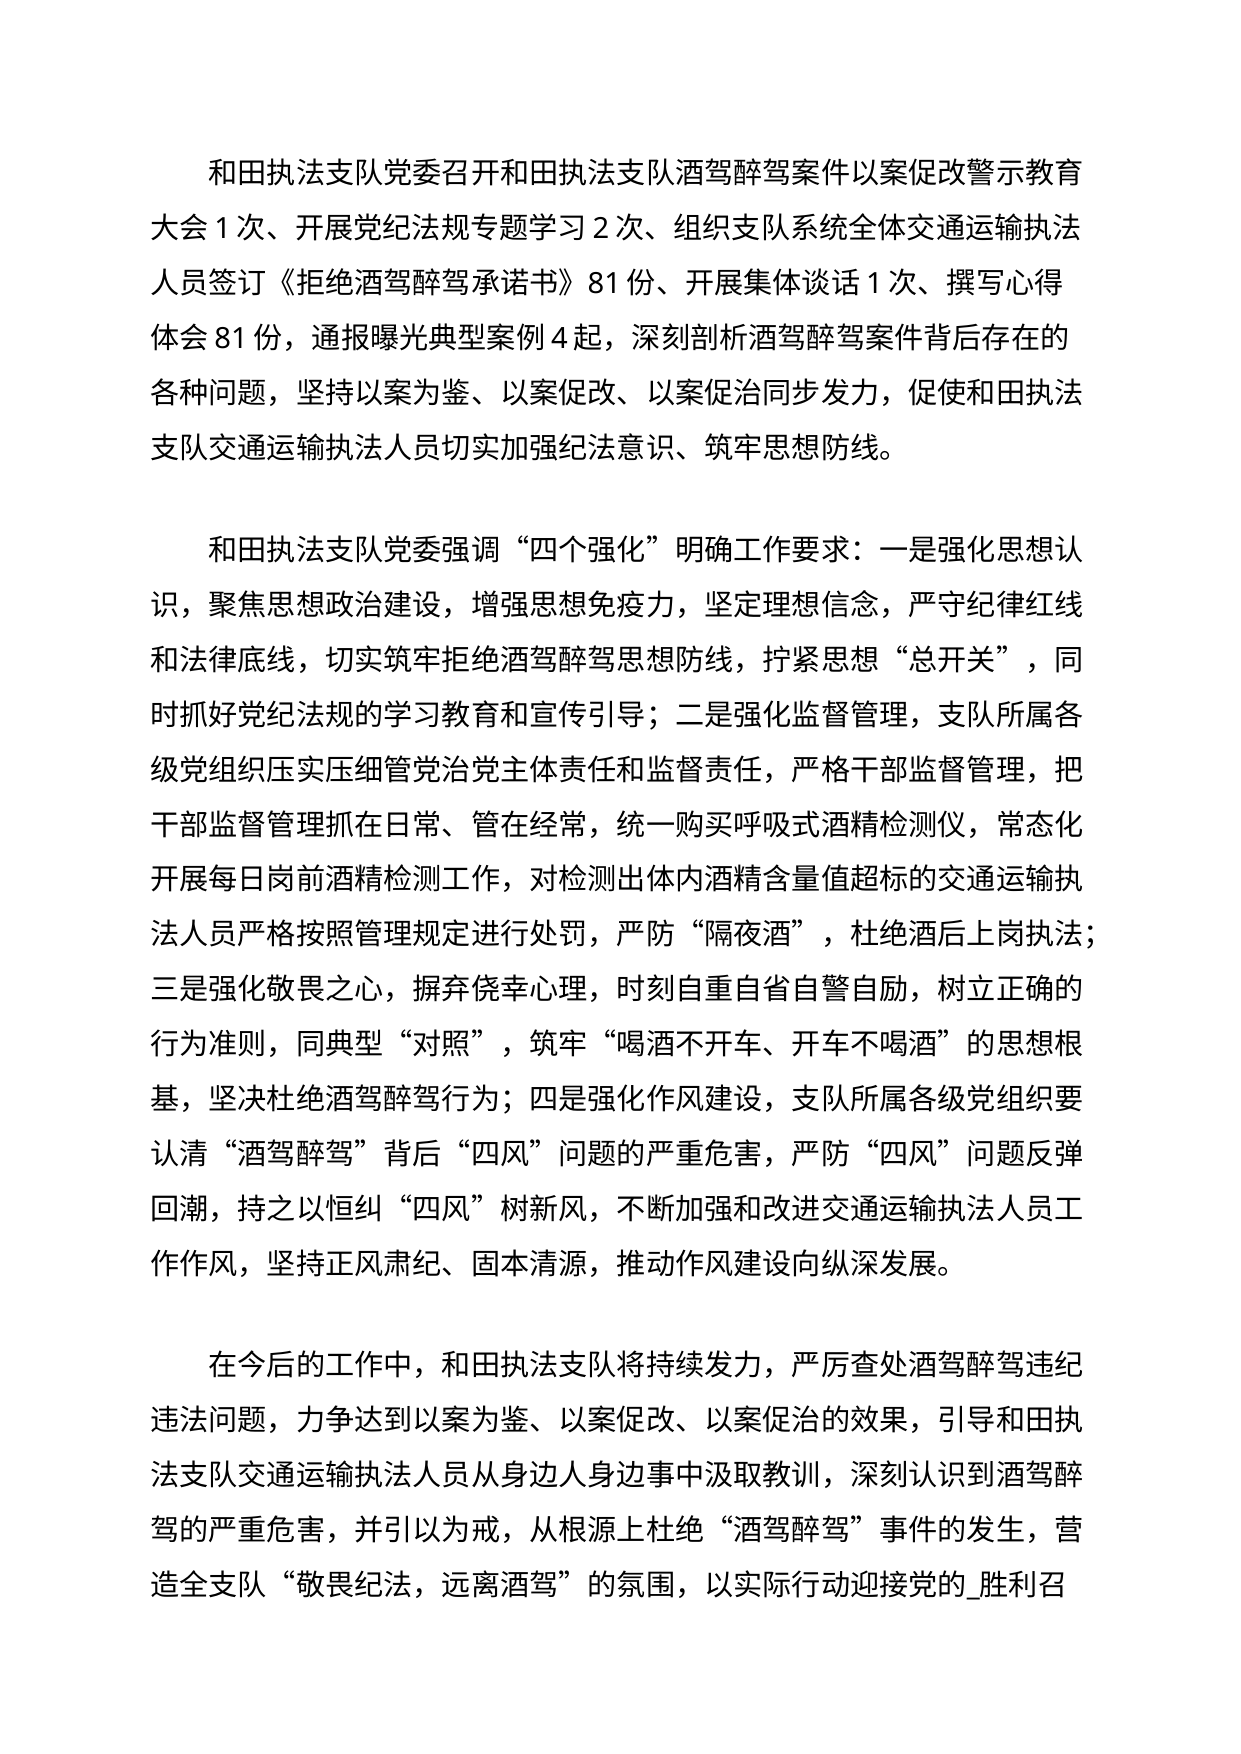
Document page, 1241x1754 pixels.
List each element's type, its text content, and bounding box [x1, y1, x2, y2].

text 和田执法支队党委召开和田执法支队酒驾醉驾案件以案促改警示教育大会1次、开展党纪法规专题学习2次、组织支队系统全体交通运输执法人员签订《拒绝酒驾醉驾承诺书》81份、开展集体谈话1次、撰写心得体会81份，通报曝光典型案例4起，深刻剖析酒驾醉驾案件背后存在的各种问题，坚持以案为鉴、以案促改、以案促治同步发力，促使和田执法支队交通运输执法人员切实加强纪法意识、筑牢思想防线。 [150, 150, 1090, 467]
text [150, 1342, 1090, 1604]
text 和田执法支队党委强调“四个强化”明确工作要求：一是强化思想认识，聚焦思想政治建设，增强思想免疫力，坚定理想信念，严守纪律红线和法律底线，切实筑牢拒绝酒驾醉驾思想防线，拧紧思想“总开关”，同时抓好党纪法规的学习教育和宣传引导；二是强化监督管理，支队所属各级党组织压实压细管党治党主体责任和监督责任，严格干部监督管理，把干部监督管理抓在日常、管在经常，统一购买呼吸式酒精检测仪，常态化开展每日岗前酒精检测工作，对检测出体内酒精含量值超标的交通运输执法人员严格按照管理规定进行处罚，严防“隔夜酒”，杜绝酒后上岗执法；三是强化敬畏之心，摒弃侥幸心理，时刻自重自省自警自励，树立正确的行为准则，同典型“对照”，筑牢“喝酒不开车、开车不喝酒”的思想根基，坚决杜绝酒驾醉驾行为；四是强化作风建设，支队所属各级党组织要认清“酒驾醉驾”背后“四风”问题的严重危害，严防“四风”问题反弹回潮，持之以恒纠“四风”树新风，不断加强和改进交通运输执法人员工作作风，坚持正风肃纪、固本清源，推动作风建设向纵深发展。 [150, 527, 1090, 1282]
